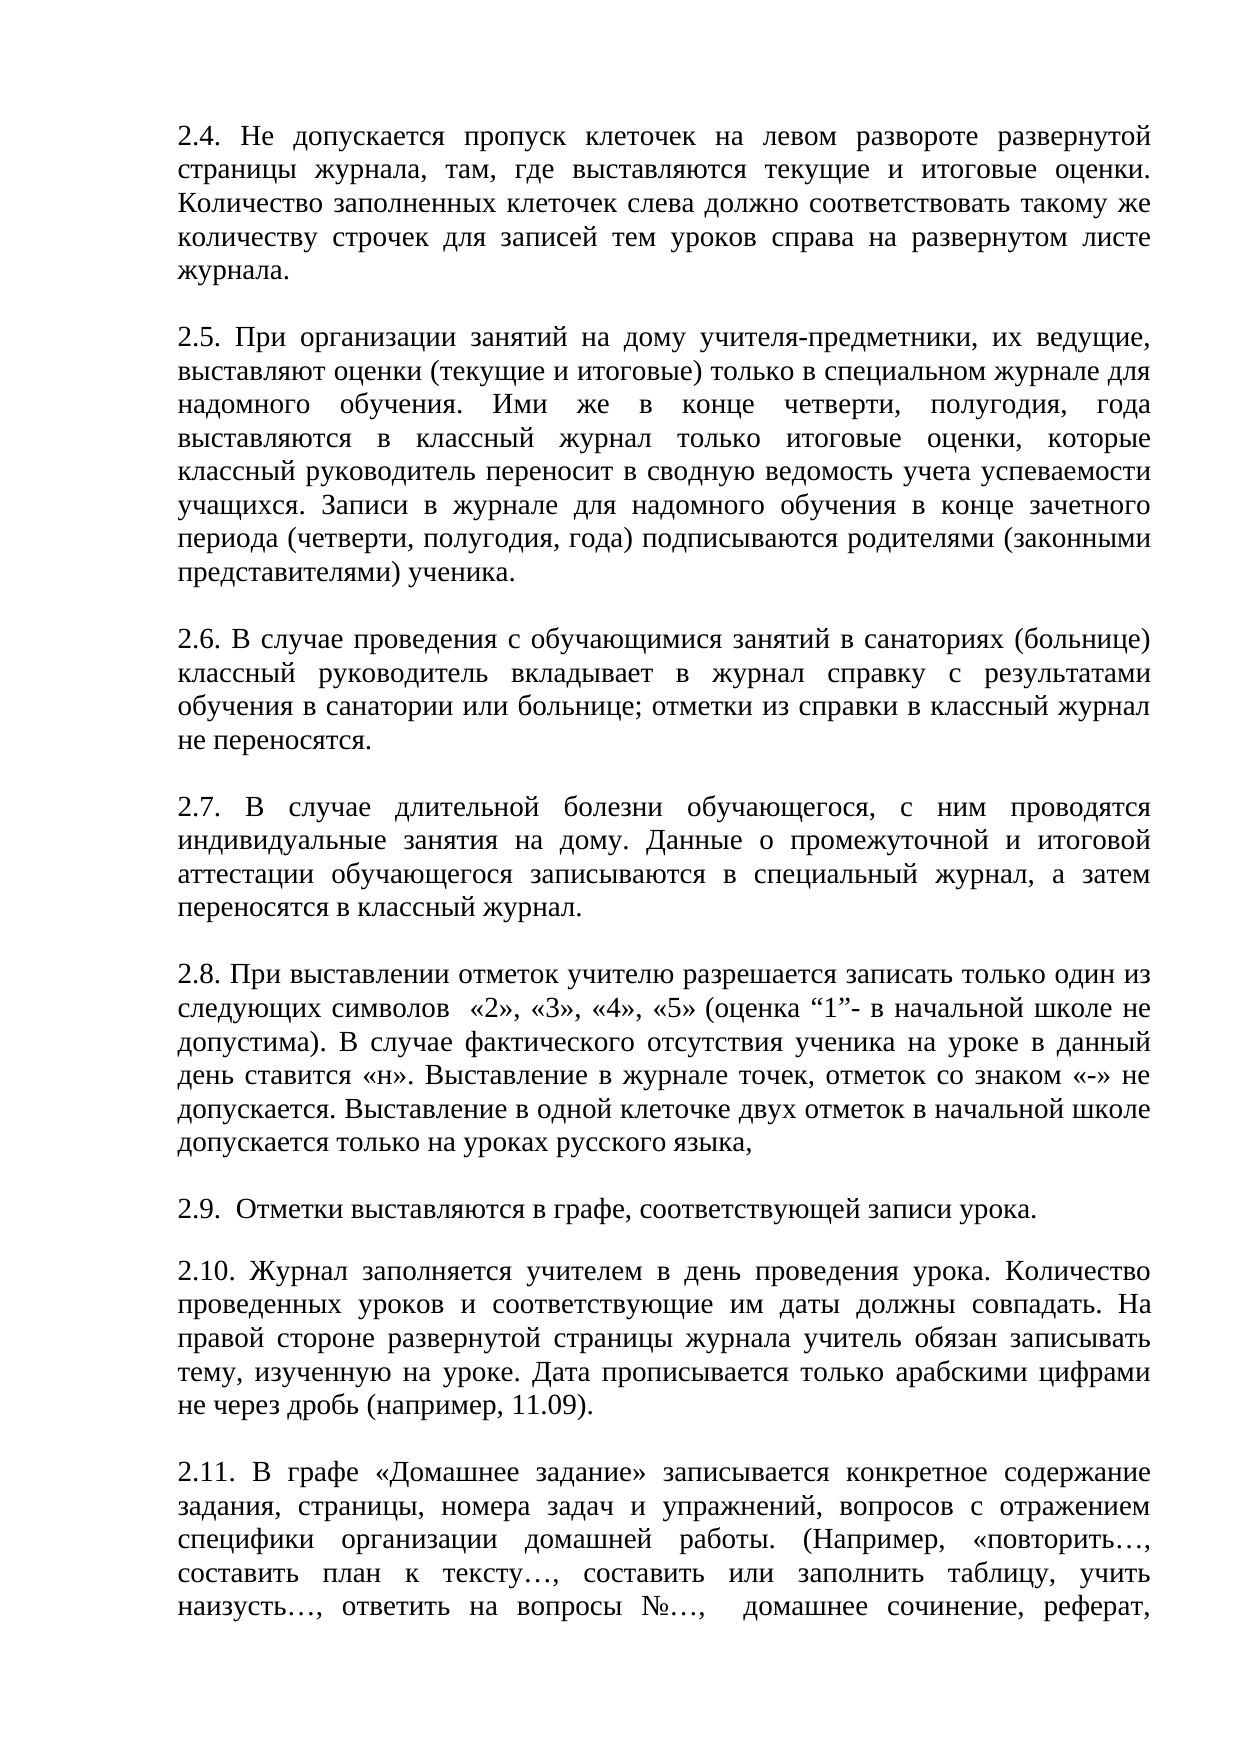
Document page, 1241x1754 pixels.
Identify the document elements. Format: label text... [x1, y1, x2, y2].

text 2.7. В случае длительной болезни обучающегося, с ним проводятся индивидуальные занятия на дому. Данные о промежуточной и итоговой аттестации обучающегося записываются в специальный журнал, а затем переносятся в классный журнал. [177, 789, 1152, 923]
text 2.9. Отметки выставляются в графе, соответствующей записи урока. [177, 1191, 1152, 1225]
text 2.10. Журнал заполняется учителем в день проведения урока. Количество проведенных уроков и соответствующие им даты должны совпадать. На правой стороне развернутой страницы журнала учитель обязан записывать тему, изученную на уроке. Дата прописывается только арабскими цифрами не через дробь (например, 11.09). [177, 1253, 1152, 1421]
text 2.6. В случае проведения с обучающимися занятий в санаториях (больнице) классный руководитель вкладывает в журнал справку с результатами обучения в санатории или больнице; отметки из справки в классный журнал не переносятся. [177, 621, 1152, 755]
text 2.5. При организации занятий на дому учителя-предметники, их ведущие, выставляют оценки (текущие и итоговые) только в специальном журнале для надомного обучения. Ими же в конце четверти, полугодия, года выставляются в классный журнал только итоговые оценки, которые классный руководитель переносит в сводную ведомость учета успеваемости учащихся. Записи в журнале для надомного обучения в конце зачетного периода (четверти, полугодия, года) подписываются родителями (законными представителями) ученика. [177, 319, 1152, 588]
text 2.8. При выставлении отметок учителю разрешается записать только один из следующих символов «2», «3», «4», «5» (оценка “1”- в начальной школе не допустима). В случае фактического отсутствия ученика на уроке в данный день ставится «н». Выставление в журнале точек, отметок со знаком «-» не допускается. Выставление в одной клеточке двух отметок в начальной школе допускается только на уроках русского языка, [177, 957, 1152, 1158]
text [177, 1454, 1152, 1622]
text 2.4. Не допускается пропуск клеточек на левом развороте развернутой страницы журнала, там, где выставляются текущие и итоговые оценки. Количество заполненных клеточек слева должно соответствовать такому же количеству строчек для записей тем уроков справа на развернутом листе журнала. [177, 118, 1152, 286]
